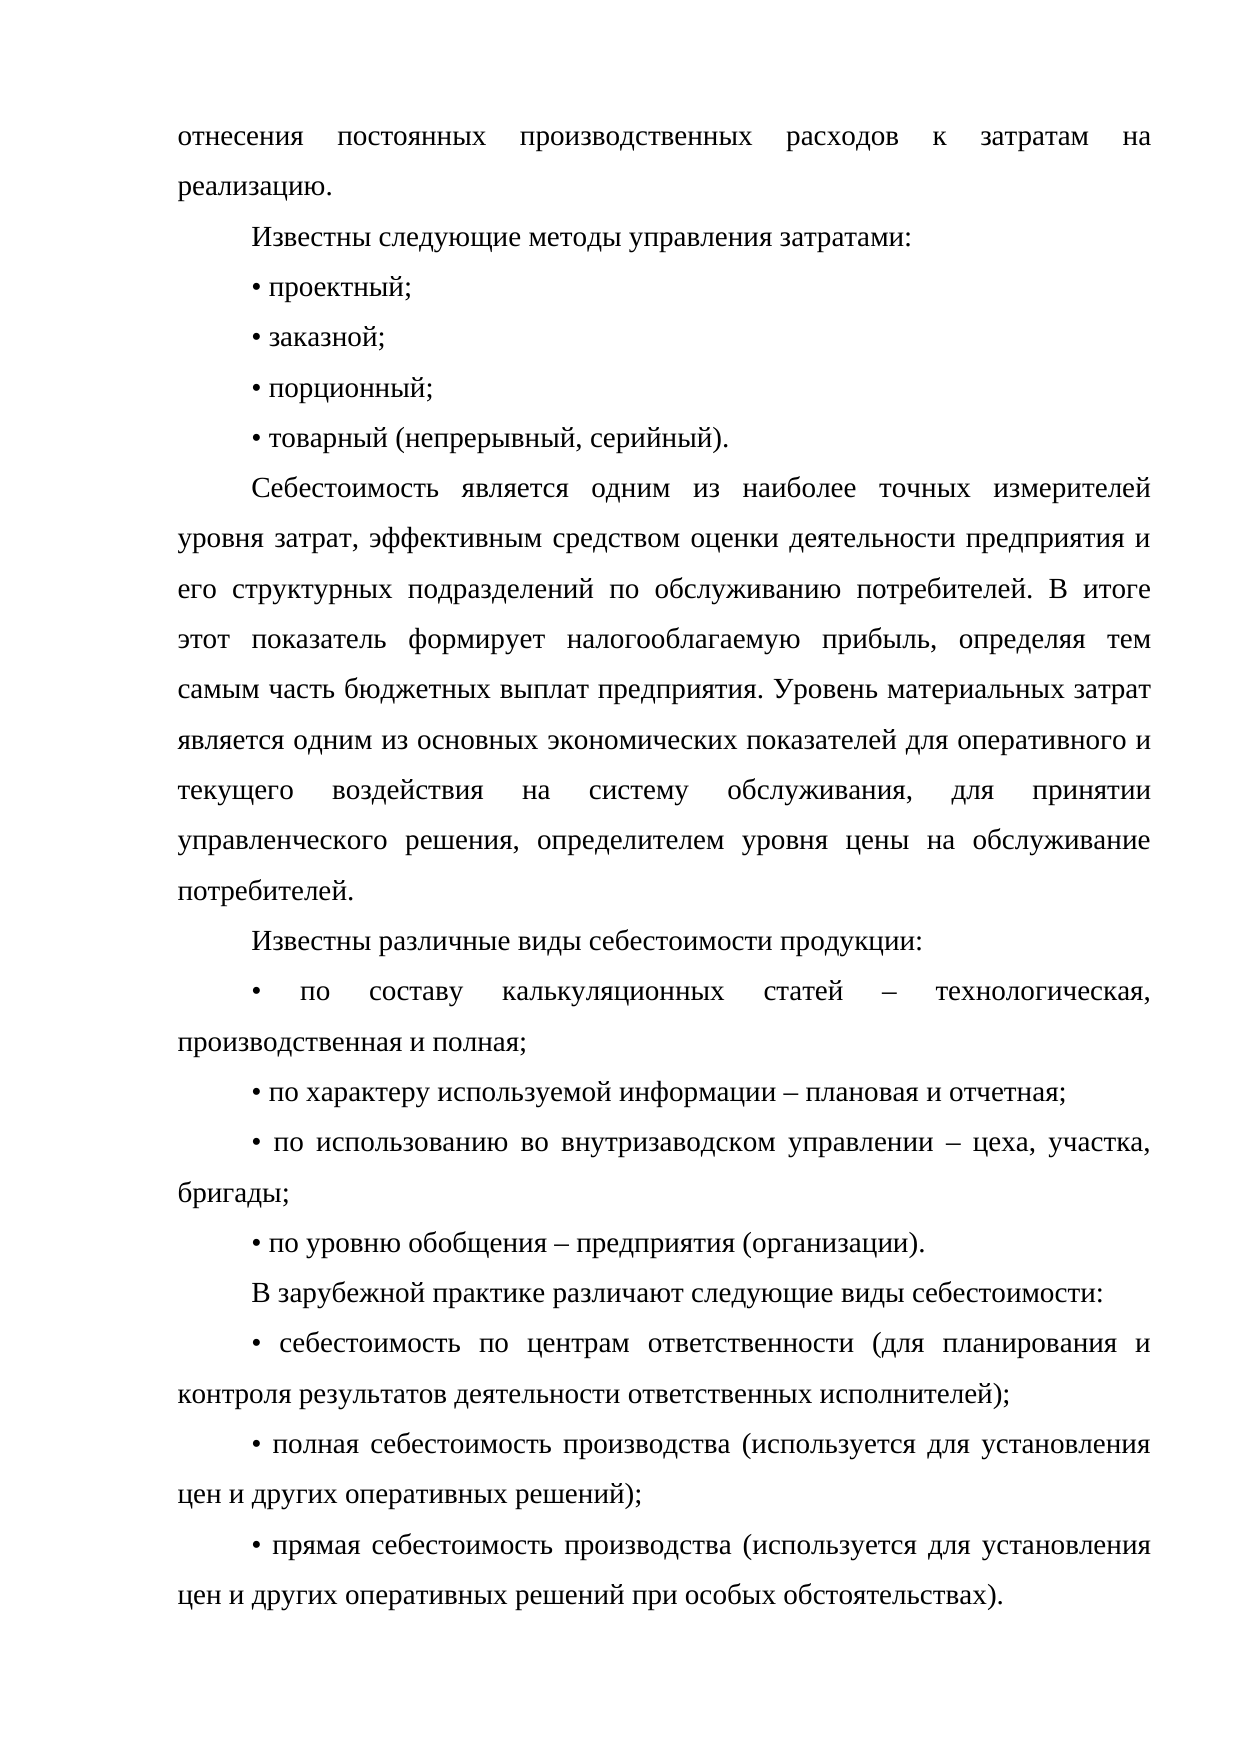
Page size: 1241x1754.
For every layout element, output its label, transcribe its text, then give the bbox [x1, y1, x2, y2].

text • заказной; [177, 319, 1152, 353]
text Известны следующие методы управления затратами: [177, 219, 1152, 252]
text • порционный; [177, 370, 1152, 403]
text • по составу калькуляционных статей – технологическая, производственная и полная; [177, 973, 1152, 1057]
text • полная себестоимость производства (используется для установления цен и других оперативных решений); [177, 1426, 1152, 1510]
text • товарный (непрерывный, серийный). [177, 420, 1152, 453]
text • проектный; [177, 269, 1152, 303]
text • прямая себестоимость производства (используется для установления цен и других оперативных решений при особых обстоятельствах). [177, 1527, 1152, 1611]
text Известны различные виды себестоимости продукции: [177, 923, 1152, 957]
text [177, 118, 1152, 202]
text • по уровню обобщения – предприятия (организации). [177, 1225, 1152, 1258]
text • себестоимость по центрам ответственности (для планирования и контроля результатов деятельности ответственных исполнителей); [177, 1326, 1152, 1409]
text В зарубежной практике различают следующие виды себестоимости: [177, 1275, 1152, 1309]
text Себестоимость является одним из наиболее точных измерителей уровня затрат, эффективным средством оценки деятельности предприятия и его структурных подразделений по обслуживанию потребителей. В итоге этот показатель формирует налогооблагаемую прибыль, определяя тем самым часть бюджетных выплат предприятия. Уровень материальных затрат является одним из основных экономических показателей для оперативного и текущего воздействия на систему обслуживания, для принятии управленческого решения, определителем уровня цены на обслуживание потребителей. [177, 470, 1152, 906]
text • по использованию во внутризаводском управлении – цеха, участка, бригады; [177, 1124, 1152, 1208]
text • по характеру используемой информации – плановая и отчетная; [177, 1074, 1152, 1108]
